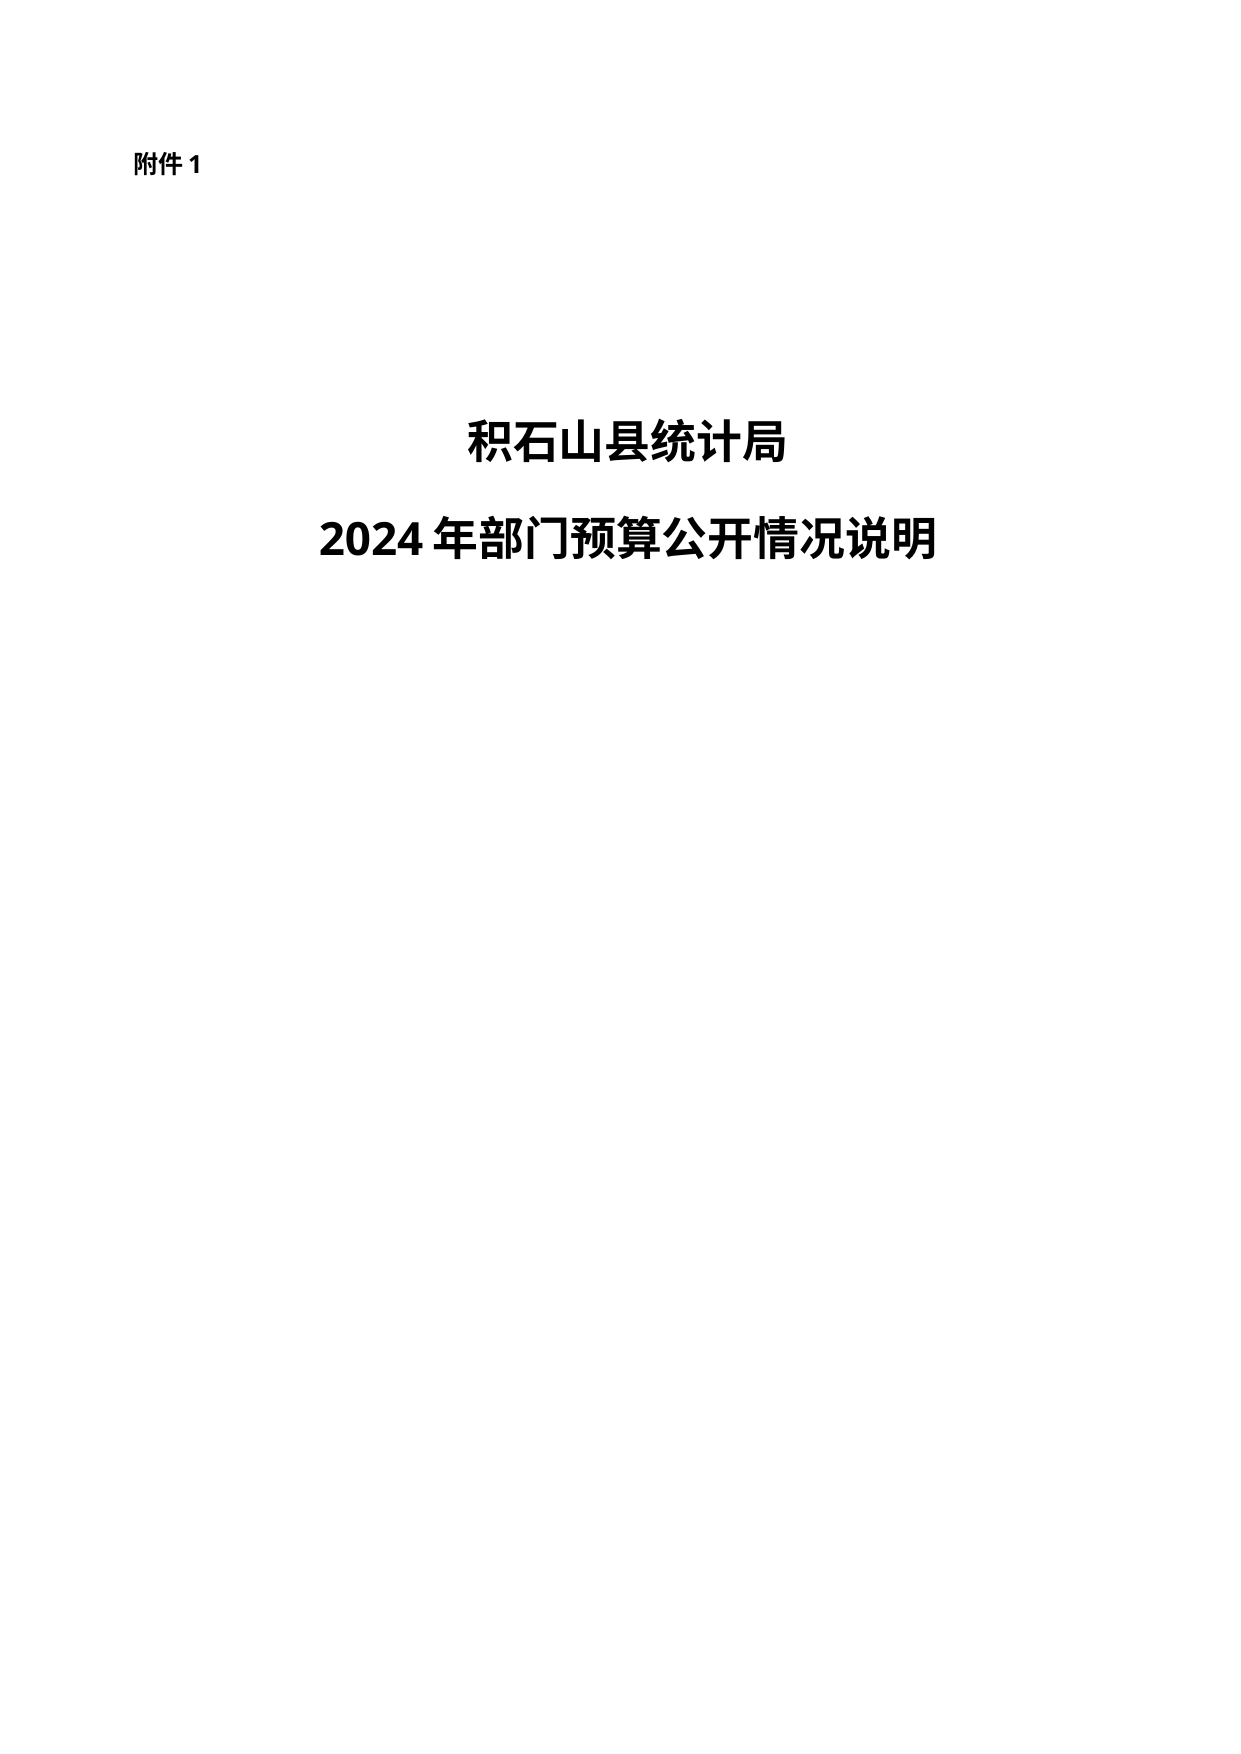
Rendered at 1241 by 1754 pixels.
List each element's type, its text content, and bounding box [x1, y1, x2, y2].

text 附件1 [133, 130, 1122, 195]
text 2024年部门预算公开情况说明 [133, 487, 1122, 585]
text 积石山县统计局 [133, 390, 1122, 487]
